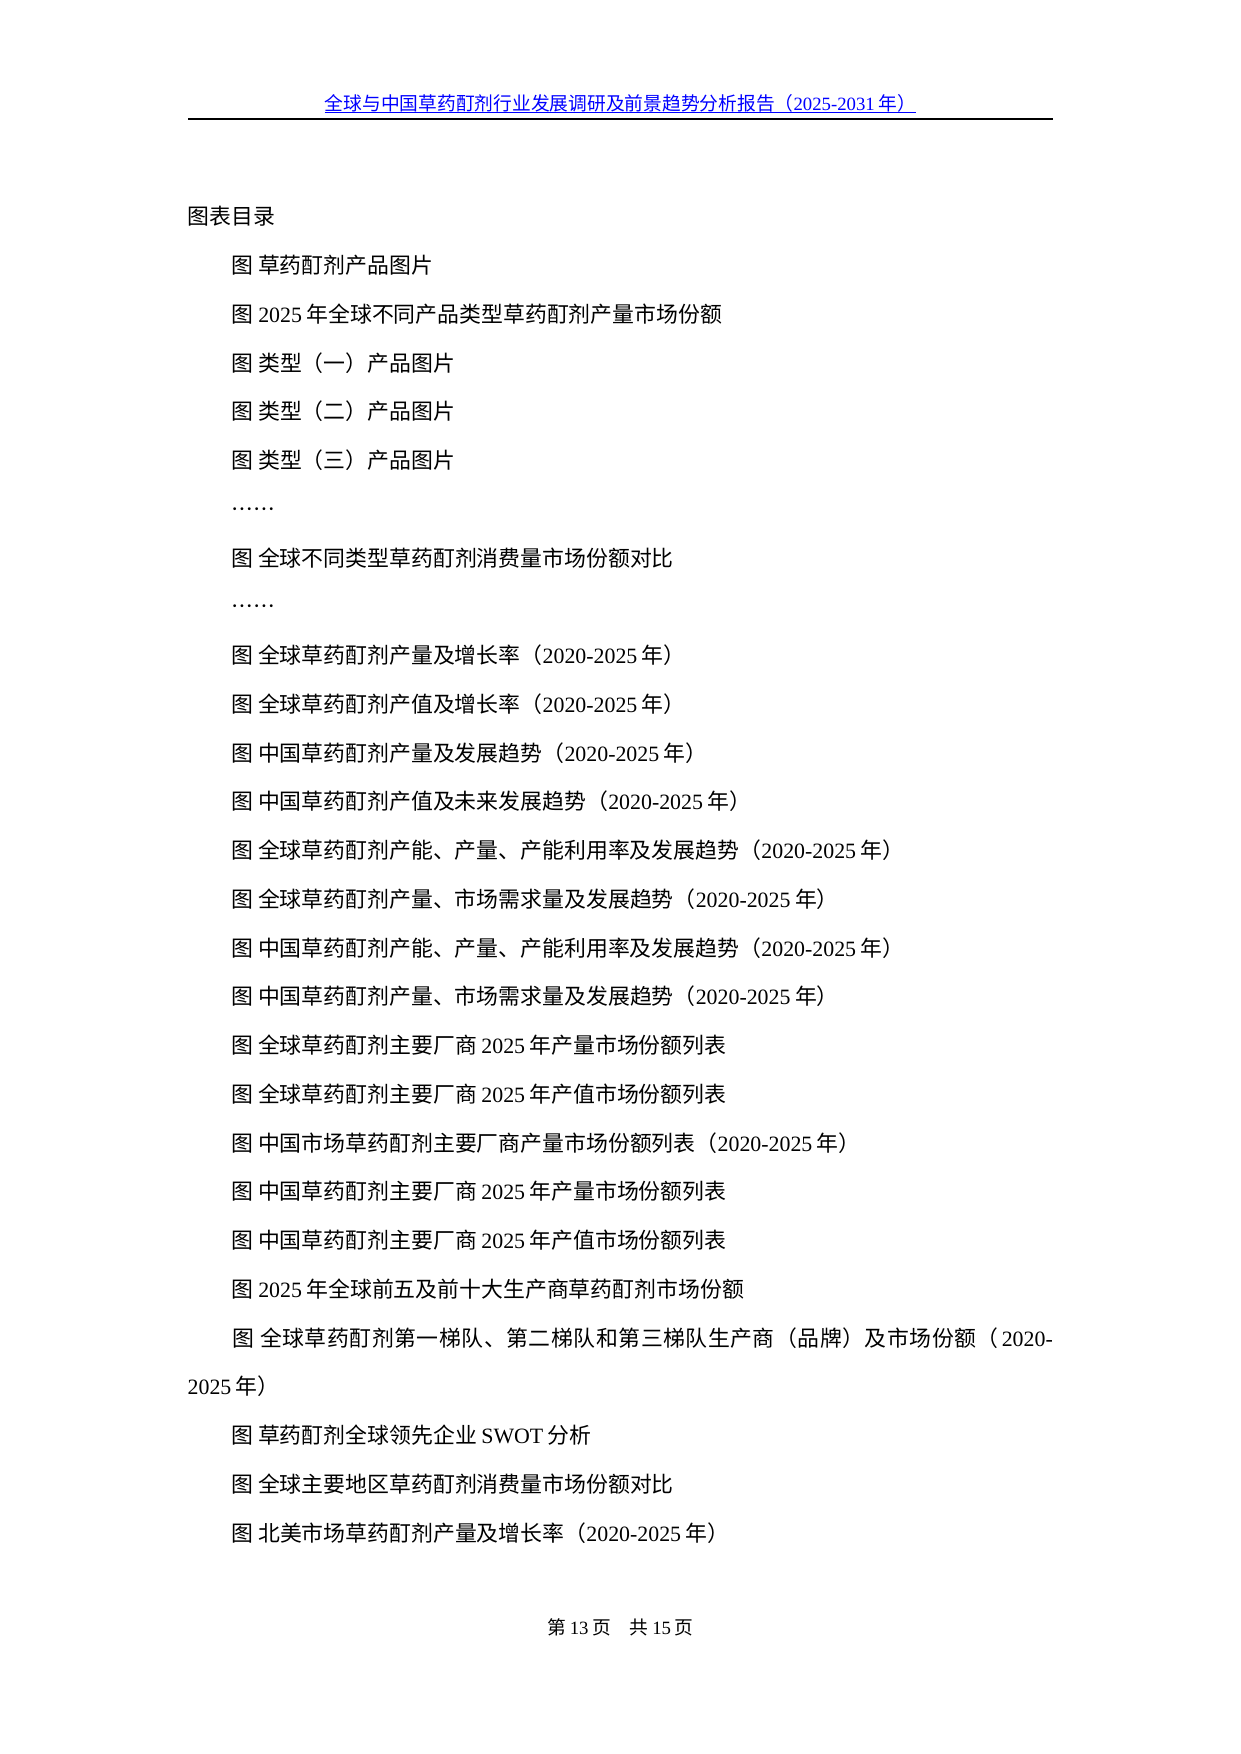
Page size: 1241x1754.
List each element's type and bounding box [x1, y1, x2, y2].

text [187, 150, 1053, 1548]
